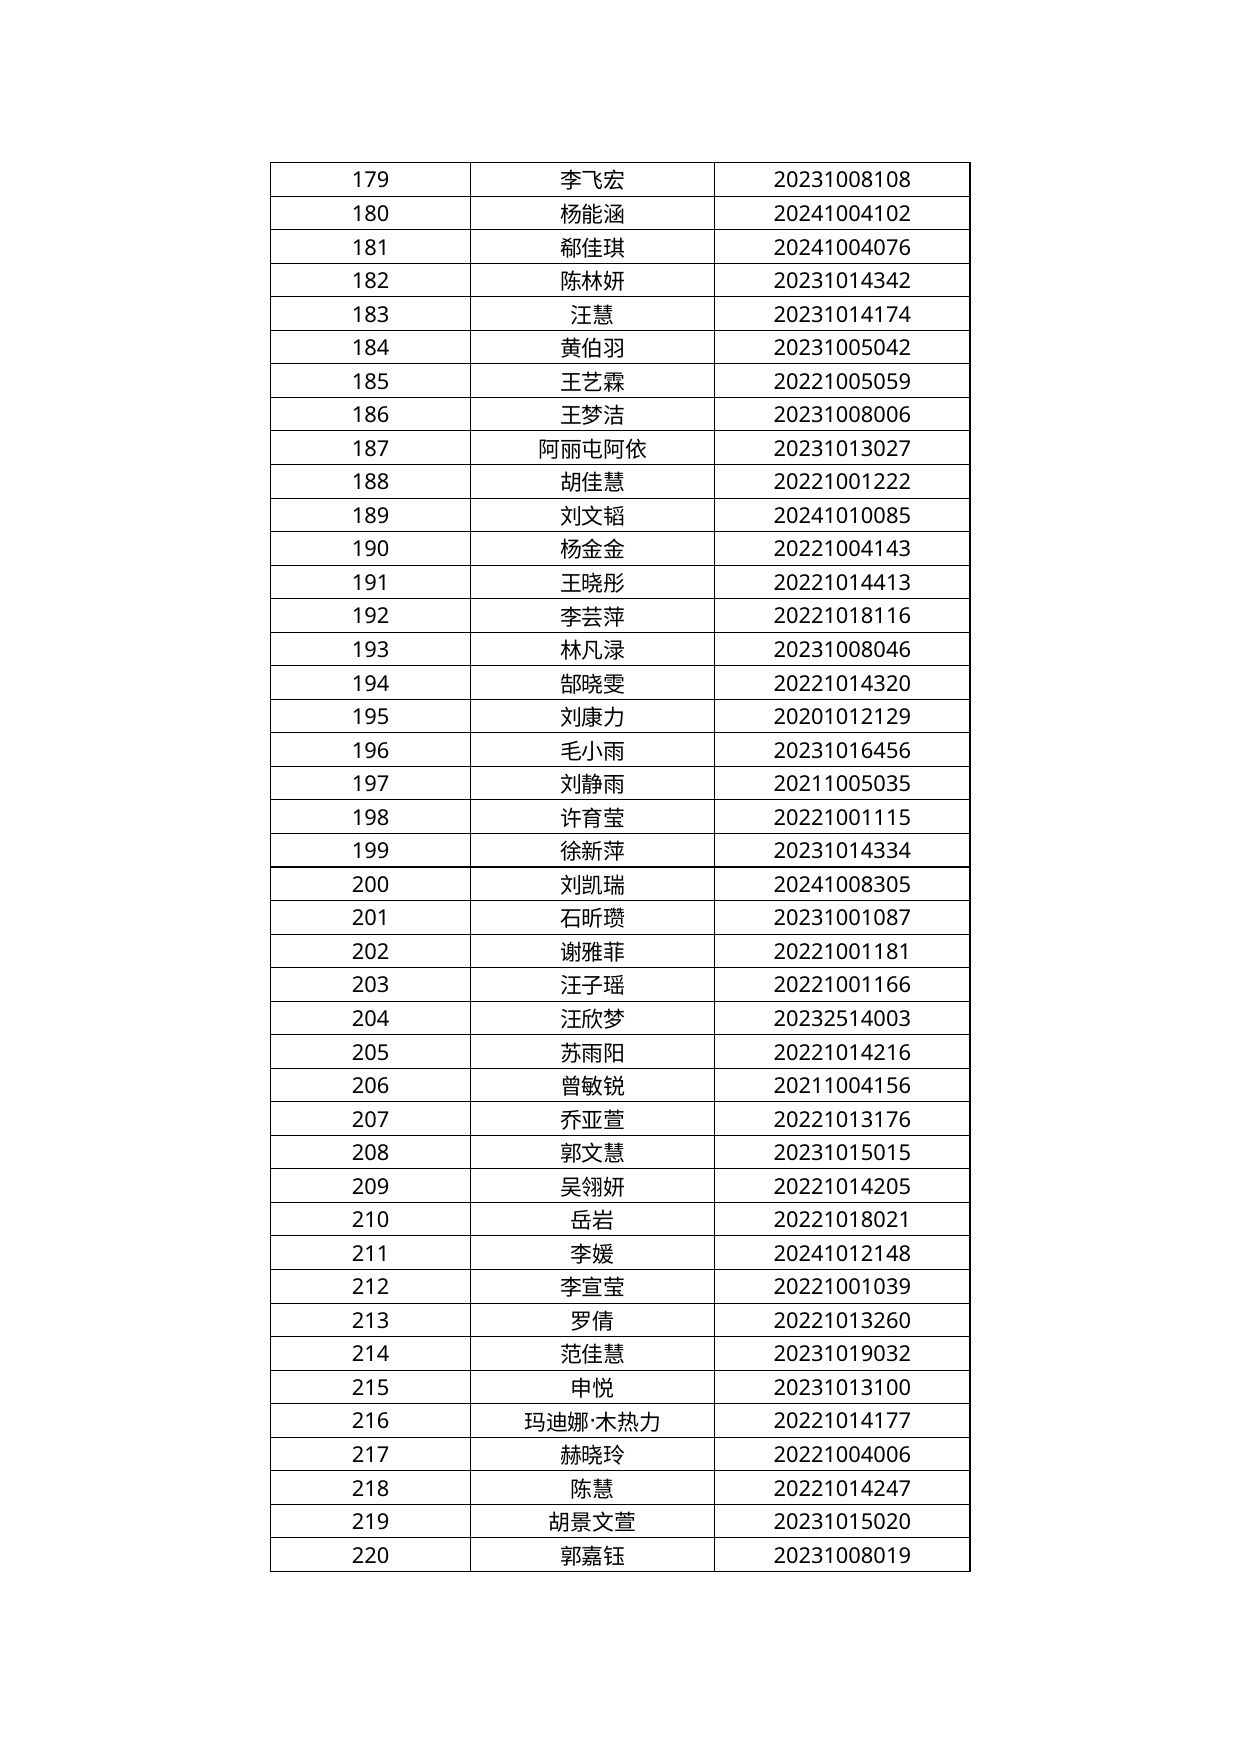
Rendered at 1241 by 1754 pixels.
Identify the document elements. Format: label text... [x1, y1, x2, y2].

table_cell 20241010085 [715, 499, 969, 531]
table_cell 林凡渌 [471, 633, 714, 665]
table_cell 岳岩 [471, 1203, 714, 1235]
table_cell 20221014413 [715, 566, 969, 598]
table_cell 郭文慧 [471, 1136, 714, 1168]
table_cell 李飞宏 [471, 163, 714, 196]
table_cell 188 [271, 465, 470, 497]
table_cell 20231001087 [715, 901, 969, 933]
table_cell 20231015020 [715, 1505, 969, 1537]
table_cell 20221005059 [715, 364, 969, 397]
table_cell 213 [271, 1304, 470, 1336]
table_cell 180 [271, 197, 470, 229]
table_cell 20231008108 [715, 163, 969, 196]
table_cell 20221014320 [715, 666, 969, 699]
table_cell 郭嘉钰 [471, 1538, 714, 1571]
table_cell 20221001115 [715, 800, 969, 833]
table_cell 209 [271, 1169, 470, 1202]
table_cell 20221018116 [715, 599, 969, 632]
table_cell 李媛 [471, 1236, 714, 1269]
table_cell 20221014205 [715, 1169, 969, 1202]
table_cell 192 [271, 599, 470, 632]
table_cell 198 [271, 800, 470, 833]
table_cell 刘静雨 [471, 767, 714, 799]
table_cell 200 [271, 868, 470, 900]
table_cell 乔亚萱 [471, 1102, 714, 1135]
table_cell 219 [271, 1505, 470, 1537]
table_cell 20241008305 [715, 868, 969, 900]
table_cell 曾敏锐 [471, 1069, 714, 1101]
table_cell 202 [271, 935, 470, 967]
table_cell 193 [271, 633, 470, 665]
table_cell 20221013176 [715, 1102, 969, 1135]
table_cell 罗倩 [471, 1304, 714, 1336]
table_cell 陈林妍 [471, 264, 714, 296]
table_cell 186 [271, 398, 470, 430]
table_cell 199 [271, 834, 470, 866]
table_cell 李宣莹 [471, 1270, 714, 1302]
table_cell 20221004143 [715, 532, 969, 564]
table_cell 204 [271, 1002, 470, 1034]
table_cell 胡佳慧 [471, 465, 714, 497]
table_cell 20221004006 [715, 1438, 969, 1470]
table_cell 187 [271, 431, 470, 464]
table_cell 20221014216 [715, 1035, 969, 1068]
table_cell 刘康力 [471, 700, 714, 732]
table_cell 179 [271, 163, 470, 196]
table_cell 石昕瓒 [471, 901, 714, 933]
table_cell 赫晓玲 [471, 1438, 714, 1470]
table_cell 20221014247 [715, 1471, 969, 1504]
table_cell 李芸萍 [471, 599, 714, 632]
table_cell 206 [271, 1069, 470, 1101]
table_cell 203 [271, 968, 470, 1001]
table_cell 王晓彤 [471, 566, 714, 598]
table_cell 郗佳琪 [471, 230, 714, 263]
table_cell 郜晓雯 [471, 666, 714, 699]
table_cell 20221018021 [715, 1203, 969, 1235]
table_cell 杨金金 [471, 532, 714, 564]
table_cell 20211004156 [715, 1069, 969, 1101]
table_cell 玛迪娜·木热力 [471, 1404, 714, 1437]
table_cell 许育莹 [471, 800, 714, 833]
table_cell 20221001039 [715, 1270, 969, 1302]
table_cell 杨能涵 [471, 197, 714, 229]
table_cell 190 [271, 532, 470, 564]
table_cell 20221014177 [715, 1404, 969, 1437]
table_cell 20231014334 [715, 834, 969, 866]
table_cell 王艺霖 [471, 364, 714, 397]
table_cell 陈慧 [471, 1471, 714, 1504]
table_cell 20231014174 [715, 297, 969, 330]
table_cell 201 [271, 901, 470, 933]
table_cell 185 [271, 364, 470, 397]
table_cell 216 [271, 1404, 470, 1437]
table_cell 181 [271, 230, 470, 263]
table_cell 刘凯瑞 [471, 868, 714, 900]
table_cell 徐新萍 [471, 834, 714, 866]
table_cell 20221001222 [715, 465, 969, 497]
table_cell 20231008006 [715, 398, 969, 430]
table_cell 20231015015 [715, 1136, 969, 1168]
table_cell 胡景文萱 [471, 1505, 714, 1537]
table_cell 215 [271, 1371, 470, 1403]
table_cell 191 [271, 566, 470, 598]
table_cell 谢雅菲 [471, 935, 714, 967]
table_cell 208 [271, 1136, 470, 1168]
table_cell 毛小雨 [471, 733, 714, 766]
table_cell 汪慧 [471, 297, 714, 330]
table_cell 20231008019 [715, 1538, 969, 1571]
table_cell 20231019032 [715, 1337, 969, 1369]
table_cell 210 [271, 1203, 470, 1235]
table_cell 20211005035 [715, 767, 969, 799]
table_cell 20231014342 [715, 264, 969, 296]
table_cell 211 [271, 1236, 470, 1269]
table_cell 20232514003 [715, 1002, 969, 1034]
table_cell 212 [271, 1270, 470, 1302]
table_cell 20231013027 [715, 431, 969, 464]
table_cell 汪欣梦 [471, 1002, 714, 1034]
table_cell 195 [271, 700, 470, 732]
table_cell 207 [271, 1102, 470, 1135]
table_cell 黄伯羽 [471, 331, 714, 363]
table_cell 196 [271, 733, 470, 766]
table_cell 183 [271, 297, 470, 330]
table_cell 20241004102 [715, 197, 969, 229]
table_cell 20241004076 [715, 230, 969, 263]
table_cell 217 [271, 1438, 470, 1470]
table_cell 申悦 [471, 1371, 714, 1403]
table_cell 197 [271, 767, 470, 799]
table_cell 194 [271, 666, 470, 699]
table_cell 刘文韬 [471, 499, 714, 531]
table_cell 20201012129 [715, 700, 969, 732]
table_cell 20231005042 [715, 331, 969, 363]
table_cell 范佳慧 [471, 1337, 714, 1369]
table_cell 20231016456 [715, 733, 969, 766]
table_cell 218 [271, 1471, 470, 1504]
table_cell 205 [271, 1035, 470, 1068]
table_cell 王梦洁 [471, 398, 714, 430]
table_cell 20231013100 [715, 1371, 969, 1403]
table_cell 阿丽屯阿依 [471, 431, 714, 464]
table_cell 汪子瑶 [471, 968, 714, 1001]
table_cell 20241012148 [715, 1236, 969, 1269]
table_cell 220 [271, 1538, 470, 1571]
table_cell 苏雨阳 [471, 1035, 714, 1068]
table_cell 吴翎妍 [471, 1169, 714, 1202]
table_cell 20221013260 [715, 1304, 969, 1336]
table_cell 20221001166 [715, 968, 969, 1001]
table_cell 182 [271, 264, 470, 296]
table_cell 189 [271, 499, 470, 531]
table_cell 20231008046 [715, 633, 969, 665]
table_cell 20221001181 [715, 935, 969, 967]
table_cell 214 [271, 1337, 470, 1369]
table_cell 184 [271, 331, 470, 363]
